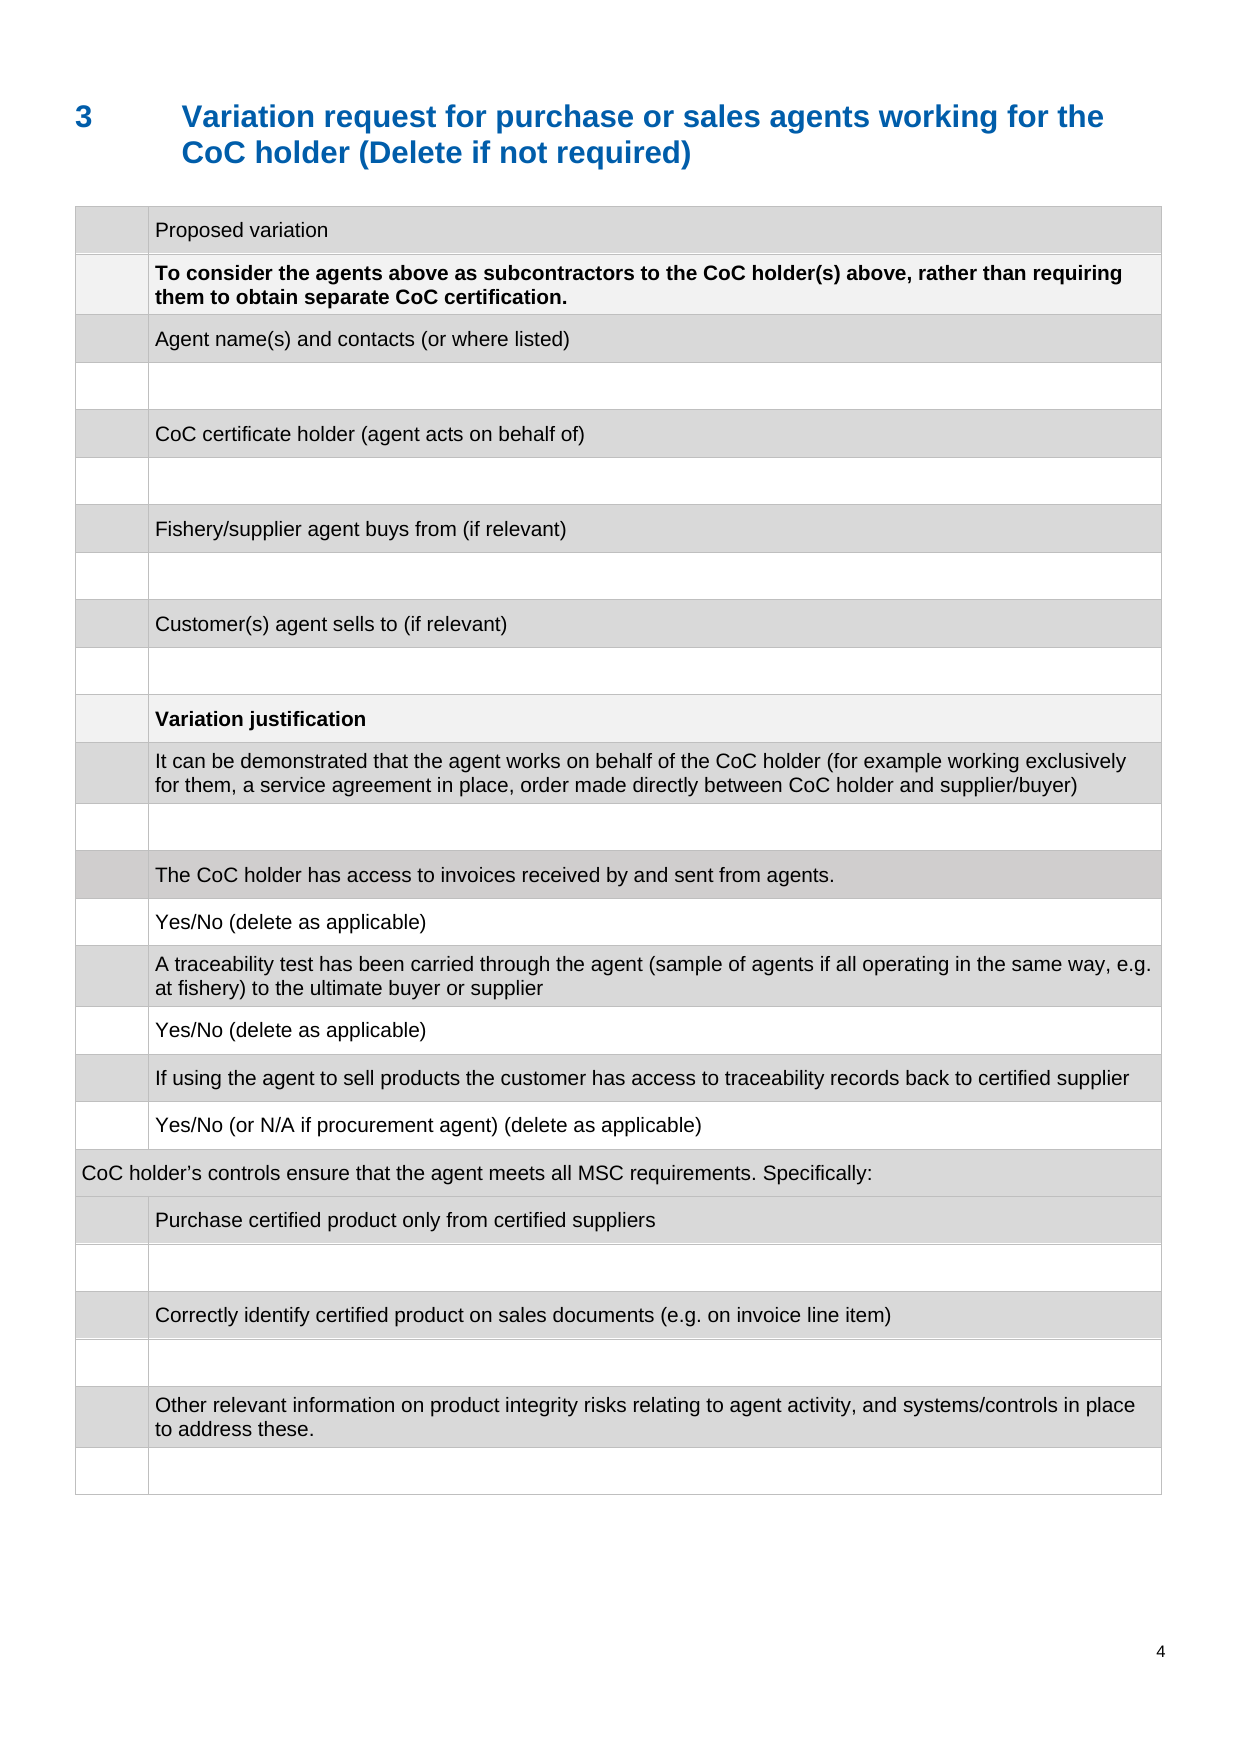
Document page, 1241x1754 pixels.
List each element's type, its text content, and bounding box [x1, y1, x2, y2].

table_cell Correctly identify certified product on sales documents (e.g. on invoice line item) [149, 1292, 1161, 1338]
table_cell Yes/No (delete as applicable) [149, 1007, 1161, 1053]
table_cell [76, 1007, 148, 1053]
table_cell The CoC holder has access to invoices received by and sent from agents. [149, 851, 1161, 898]
table_cell Other relevant information on product integrity risks relating to agent activity, and systems/controls in place to address these. [149, 1387, 1161, 1447]
table_cell Yes/No (or N/A if procurement agent) (delete as applicable) [149, 1102, 1161, 1148]
table_cell [149, 363, 1161, 409]
table_cell [76, 1448, 148, 1494]
table_cell [76, 410, 148, 457]
table_cell [149, 1340, 1161, 1386]
table_cell [149, 458, 1161, 504]
table_cell CoC certificate holder (agent acts on behalf of) [149, 410, 1161, 457]
table_cell Fishery/supplier agent buys from (if relevant) [149, 505, 1161, 552]
table_cell [149, 1448, 1161, 1494]
table_cell [149, 648, 1161, 694]
table_cell [76, 600, 148, 647]
table_cell [76, 363, 148, 409]
table_cell [76, 1055, 148, 1101]
table_cell It can be demonstrated that the agent works on behalf of the CoC holder (for example working exclusively for them, a service agreement in place, order made directly between CoC holder and supplier/buyer) [149, 743, 1161, 803]
table_cell [76, 695, 148, 742]
table_cell [76, 315, 148, 362]
table_cell [76, 505, 148, 552]
table_cell If using the agent to sell products the customer has access to traceability records back to certified supplier [149, 1055, 1161, 1101]
table_cell [76, 1292, 148, 1338]
table_cell [76, 1387, 148, 1447]
table_cell [76, 255, 148, 314]
table_cell Purchase certified product only from certified suppliers [149, 1197, 1161, 1243]
table_cell Agent name(s) and contacts (or where listed) [149, 315, 1161, 362]
table_cell To consider the agents above as subcontractors to the CoC holder(s) above, rather than requiring them to obtain separate CoC certification. [149, 255, 1161, 314]
table_cell [76, 851, 148, 898]
table_cell [76, 1197, 148, 1243]
table_header Proposed variation [149, 207, 1161, 253]
table_cell Variation justification [149, 695, 1161, 742]
table_cell [76, 1245, 148, 1291]
table_cell [76, 553, 148, 599]
table_header [76, 207, 148, 253]
table_cell [76, 458, 148, 504]
table_cell [149, 553, 1161, 599]
table_cell [76, 743, 148, 803]
table_cell Customer(s) agent sells to (if relevant) [149, 600, 1161, 647]
table_cell [76, 1102, 148, 1148]
table_cell [76, 1340, 148, 1386]
table_cell [76, 899, 148, 945]
table_cell Yes/No (delete as applicable) [149, 899, 1161, 945]
table_cell [76, 648, 148, 694]
table_cell [76, 804, 148, 850]
table_cell [149, 1245, 1161, 1291]
table_cell CoC holder’s controls ensure that the agent meets all MSC requirements. Specifically: [76, 1150, 1161, 1196]
table_cell [76, 946, 148, 1006]
table_cell A traceability test has been carried through the agent (sample of agents if all operating in the same way, e.g. at fishery) to the ultimate buyer or supplier [149, 946, 1161, 1006]
text Variation request for purchase or sales agents working for the CoC holder (Delete if not required) [75, 98, 1165, 169]
table_cell [149, 804, 1161, 850]
